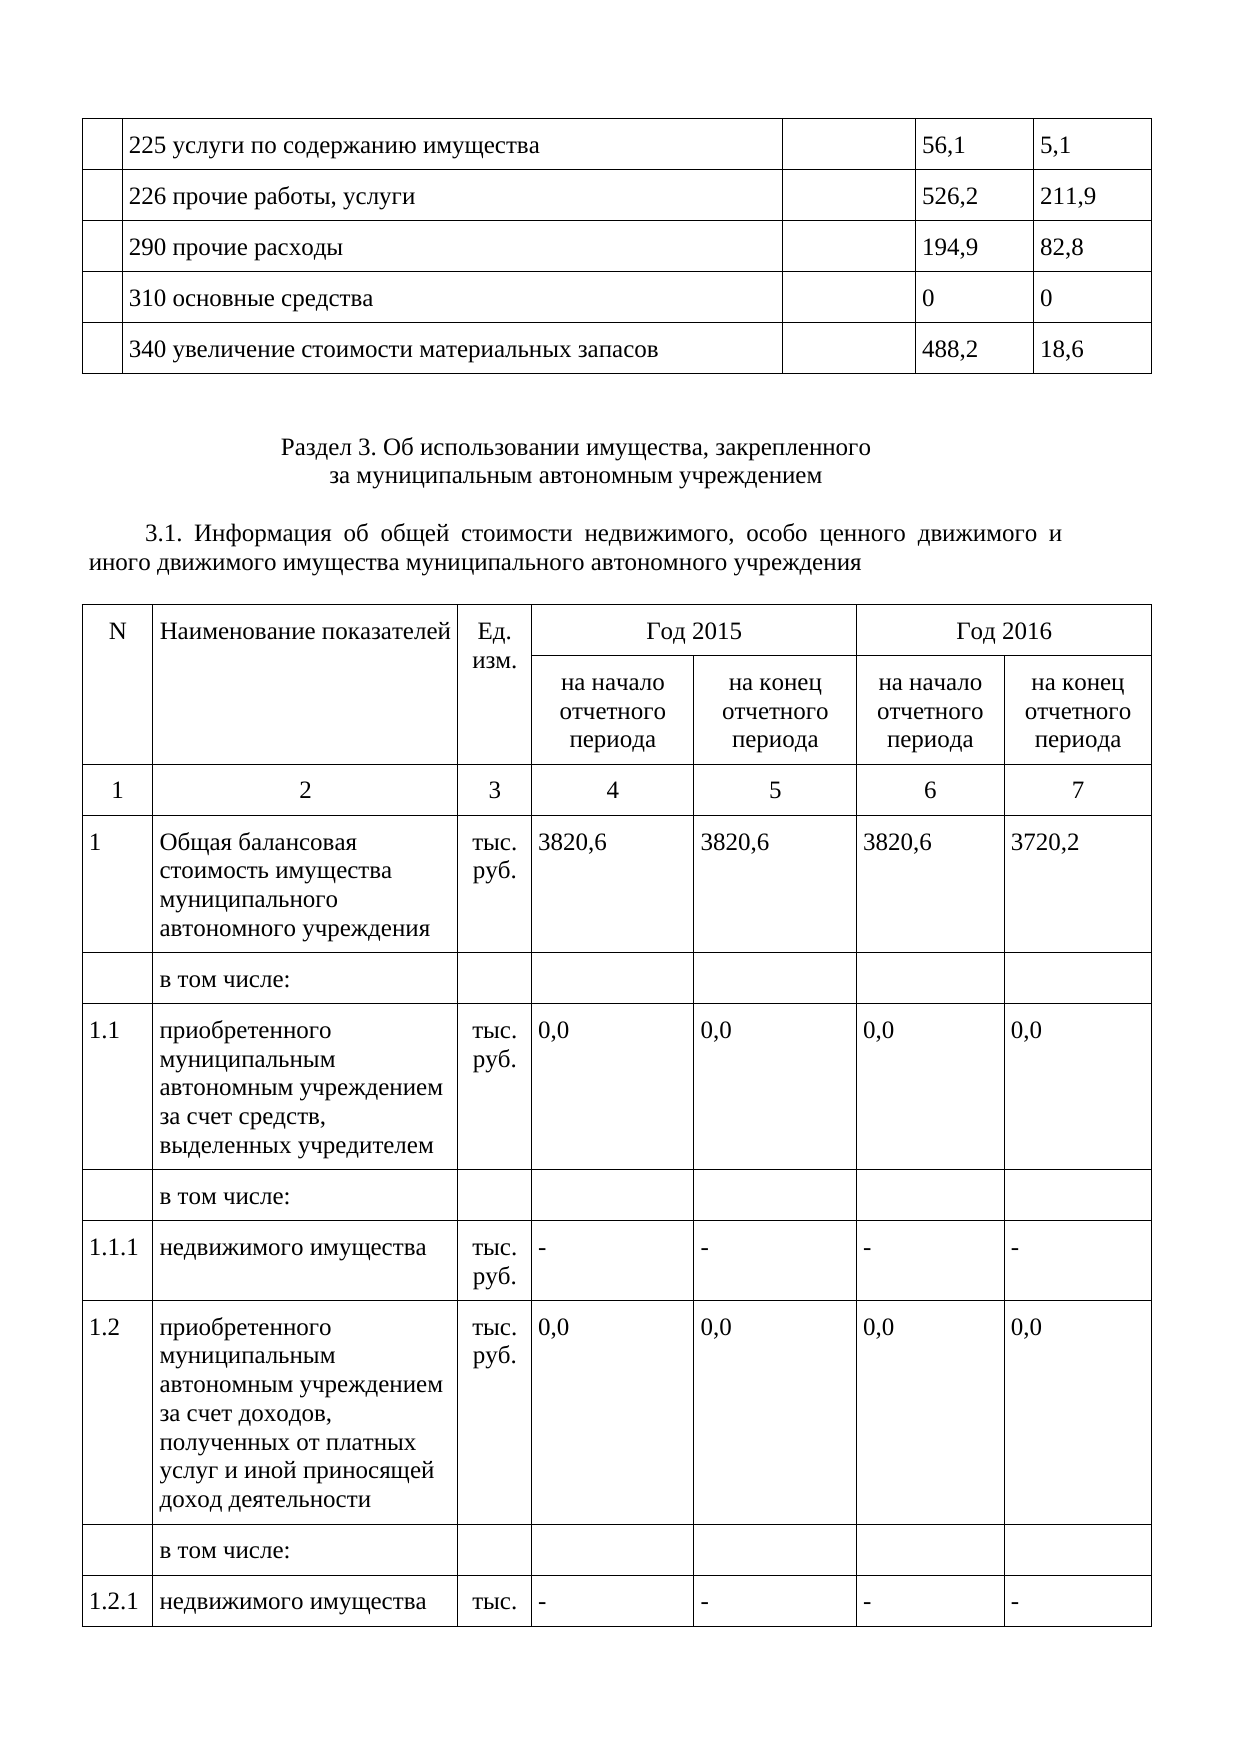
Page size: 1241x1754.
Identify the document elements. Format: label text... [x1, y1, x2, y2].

table_cell [1005, 1170, 1151, 1220]
table_cell приобретенного муниципальным автономным учреждением за счет доходов, полученных от платных услуг и иной приносящей доход деятельности [153, 1301, 457, 1524]
table_cell [83, 953, 152, 1003]
table_cell [458, 1170, 531, 1220]
table_cell [783, 272, 915, 322]
table_cell 1.1.1 [83, 1221, 152, 1300]
table_cell 3720,2 [1005, 816, 1151, 952]
table_cell [83, 1170, 152, 1220]
table_cell 310 основные средства [123, 272, 782, 322]
table_cell 2 [153, 765, 457, 815]
table_cell [1005, 953, 1151, 1003]
table_cell 526,2 [916, 170, 1033, 220]
table_cell 0,0 [857, 1004, 1004, 1169]
table_cell на конец отчетного периода [1005, 656, 1151, 764]
table_header N [83, 605, 152, 764]
table_cell недвижимого имущества [153, 1221, 457, 1300]
table_cell в том числе: [153, 953, 457, 1003]
table_cell [857, 953, 1004, 1003]
table_cell 290 прочие расходы [123, 221, 782, 271]
text за муниципальным автономным учреждением [88, 461, 1063, 489]
table_cell 1 [83, 816, 152, 952]
table_cell [694, 953, 856, 1003]
table_cell 1.1 [83, 1004, 152, 1169]
table_cell [83, 323, 122, 373]
table_cell 488,2 [916, 323, 1033, 373]
table_cell [857, 1525, 1004, 1575]
table_cell 0,0 [694, 1301, 856, 1524]
table_cell [857, 1170, 1004, 1220]
table_cell [532, 1170, 693, 1220]
table_cell 226 прочие работы, услуги [123, 170, 782, 220]
table_cell [83, 119, 122, 169]
table_cell приобретенного муниципальным автономным учреждением за счет средств, выделенных учредителем [153, 1004, 457, 1169]
table_cell 0,0 [532, 1004, 693, 1169]
text Раздел 3. Об использовании имущества, закрепленного [88, 432, 1063, 461]
table_cell [532, 1525, 693, 1575]
table_cell тыс. руб. [458, 1576, 531, 1626]
table_cell - [1005, 1221, 1151, 1300]
table_cell в том числе: [153, 1170, 457, 1220]
table_cell 18,6 [1034, 323, 1151, 373]
table_cell [83, 1525, 152, 1575]
table_cell 194,9 [916, 221, 1033, 271]
table_cell 225 услуги по содержанию имущества [123, 119, 782, 169]
table_cell в том числе: [153, 1525, 457, 1575]
table_cell 4 [532, 765, 693, 815]
table_cell - [857, 1576, 1004, 1626]
table_cell [458, 953, 531, 1003]
table_cell - [532, 1221, 693, 1300]
table_cell 1.2 [83, 1301, 152, 1524]
table_cell 82,8 [1034, 221, 1151, 271]
table_cell 0 [1034, 272, 1151, 322]
table_cell [783, 119, 915, 169]
table_cell 7 [1005, 765, 1151, 815]
table_cell [532, 953, 693, 1003]
table_cell - [857, 1221, 1004, 1300]
table_cell 340 увеличение стоимости материальных запасов [123, 323, 782, 373]
table_cell 211,9 [1034, 170, 1151, 220]
table_cell [458, 1525, 531, 1575]
table_cell 3820,6 [694, 816, 856, 952]
table_cell - [694, 1576, 856, 1626]
table_cell 0 [916, 272, 1033, 322]
table_cell тыс. руб. [458, 816, 531, 952]
table_cell [694, 1170, 856, 1220]
table_cell [83, 170, 122, 220]
table_cell тыс. руб. [458, 1301, 531, 1524]
table_cell 0,0 [694, 1004, 856, 1169]
table_cell [83, 272, 122, 322]
table_cell - [532, 1576, 693, 1626]
table_cell 1.2.1 [83, 1576, 152, 1626]
table_cell на начало отчетного периода [857, 656, 1004, 764]
table_cell [783, 221, 915, 271]
text 3.1. Информация об общей стоимости недвижимого, особо ценного движимого и иного движимого имущества муниципального автономного учреждения [88, 518, 1063, 576]
table_cell 5,1 [1034, 119, 1151, 169]
table_cell [783, 323, 915, 373]
table_cell 0,0 [1005, 1004, 1151, 1169]
table_cell тыс. руб. [458, 1004, 531, 1169]
table_header Год 2016 [857, 605, 1151, 655]
table_cell [783, 170, 915, 220]
table_cell [83, 221, 122, 271]
table_cell на конец отчетного периода [694, 656, 856, 764]
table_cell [153, 1576, 457, 1626]
table_header Ед. изм. [458, 605, 531, 764]
table_cell - [694, 1221, 856, 1300]
table_cell 0,0 [532, 1301, 693, 1524]
table_cell на начало отчетного периода [532, 656, 693, 764]
table_cell [694, 1525, 856, 1575]
table_header Наименование показателей [153, 605, 457, 764]
table_cell Общая балансовая стоимость имущества муниципального автономного учреждения [153, 816, 457, 952]
table_cell 0,0 [1005, 1301, 1151, 1524]
table_cell 1 [83, 765, 152, 815]
table_cell 5 [694, 765, 856, 815]
table_cell [1005, 1525, 1151, 1575]
table_cell 6 [857, 765, 1004, 815]
table_cell 3 [458, 765, 531, 815]
table_cell - [1005, 1576, 1151, 1626]
table_cell 0,0 [857, 1301, 1004, 1524]
table_header Год 2015 [532, 605, 856, 655]
table_cell 56,1 [916, 119, 1033, 169]
table_cell 3820,6 [532, 816, 693, 952]
table_cell 3820,6 [857, 816, 1004, 952]
table_cell тыс. руб. [458, 1221, 531, 1300]
